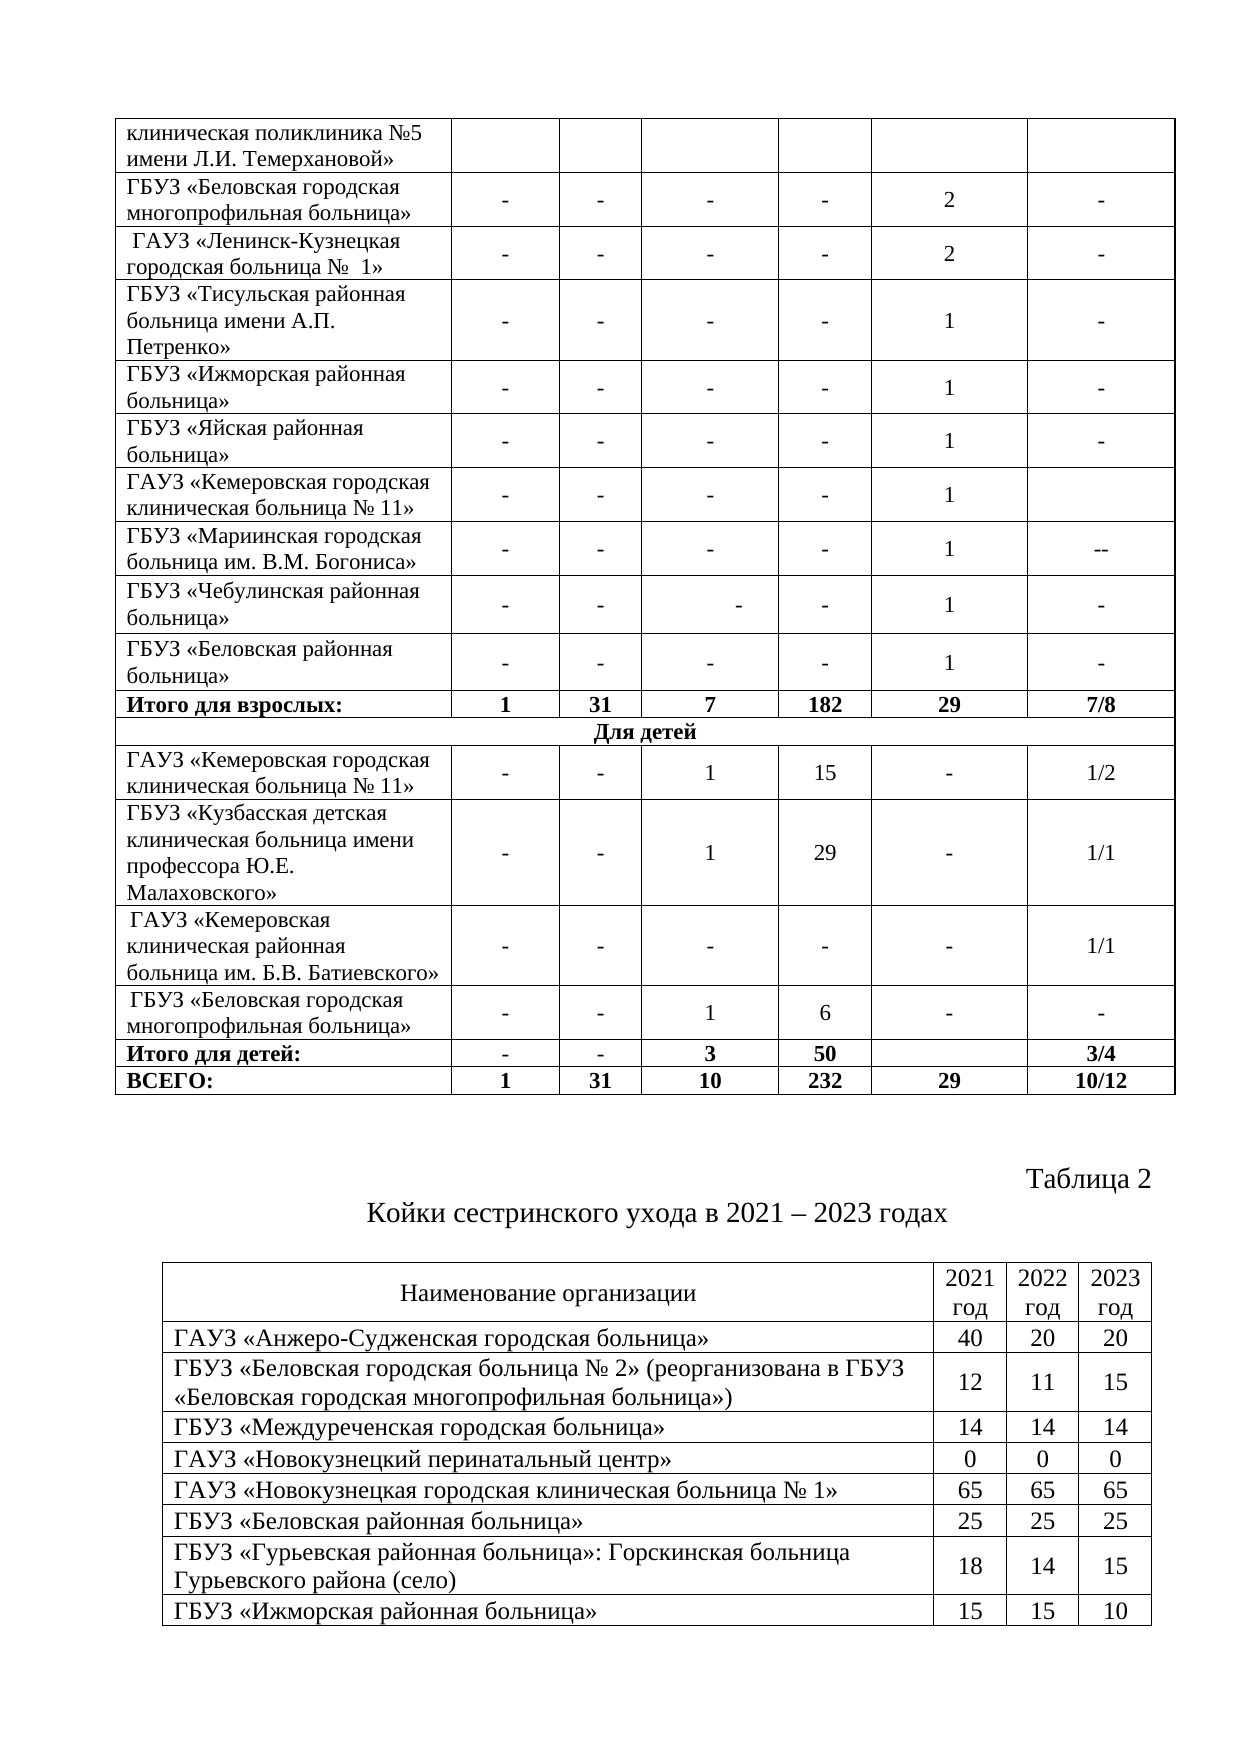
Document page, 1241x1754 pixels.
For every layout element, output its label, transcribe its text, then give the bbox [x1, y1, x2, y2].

table_cell - [779, 227, 871, 279]
table_cell 182 [779, 691, 871, 717]
table_cell 29 [779, 800, 871, 905]
table_cell 1 [872, 634, 1027, 690]
table_cell - [560, 119, 641, 172]
table_cell - [779, 414, 871, 467]
table_cell - [1028, 414, 1174, 467]
table_cell - [779, 468, 871, 521]
table_cell - [642, 173, 778, 226]
table_header 2023 год [1079, 1263, 1151, 1321]
table_header 2021 год [934, 1263, 1006, 1321]
table_cell 29 [872, 1067, 1027, 1093]
table_cell - [560, 468, 641, 521]
table_cell - [642, 361, 778, 413]
table_cell [872, 1040, 1027, 1066]
table_cell - [1028, 280, 1174, 359]
table_cell - [560, 986, 641, 1039]
table_cell - [642, 227, 778, 279]
table_cell ГБУЗ «Беловская районная больница» [116, 634, 451, 690]
table_cell - [642, 414, 778, 467]
table_cell ГБУЗ «Кузбасская детская клиническая больница имени профессора Ю.Е. Малаховского» [116, 800, 451, 905]
table_cell 25 [934, 1505, 1006, 1536]
table_cell 12 [934, 1353, 1006, 1411]
table_cell 29 [872, 691, 1027, 717]
table_cell 1 [872, 414, 1027, 467]
table_cell - [560, 414, 641, 467]
table_cell ГБУЗ «Гурьевская районная больница»: Горскинская больница Гурьевского района (село) [163, 1537, 933, 1594]
text Таблица 2 [162, 1162, 1152, 1195]
table_cell - [1028, 986, 1174, 1039]
table_cell - [452, 280, 559, 359]
table_cell 1/1 [1028, 906, 1174, 985]
table_cell Итого для детей: [116, 1040, 451, 1066]
table_cell 25 [1079, 1505, 1151, 1536]
table_cell 31 [560, 1067, 641, 1093]
table_cell 2 [872, 227, 1027, 279]
table_cell - [452, 986, 559, 1039]
table_cell 18 [934, 1537, 1006, 1594]
table_cell 50 [779, 1040, 871, 1066]
table_header Наименование организации [163, 1263, 933, 1321]
table_cell ГБУЗ «Беловская районная больница» [163, 1505, 933, 1536]
table_cell 6 [779, 986, 871, 1039]
table_cell - [642, 280, 778, 359]
table_cell 65 [1007, 1474, 1078, 1504]
table_cell 14 [1079, 1412, 1151, 1442]
table_cell ГАУЗ «Новокузнецкая городская клиническая больница № 1» [163, 1474, 933, 1504]
table_cell ГБУЗ «Мариинская городская больница им. В.М. Богониса» [116, 522, 451, 574]
table_cell - [560, 906, 641, 985]
table_cell - [452, 746, 559, 798]
table_cell - [452, 522, 559, 574]
table_cell - [779, 522, 871, 574]
table_cell - [1028, 361, 1174, 413]
table_cell 15 [1079, 1353, 1151, 1411]
table_cell - [642, 119, 778, 172]
table_cell - [560, 800, 641, 905]
table_cell - [1028, 173, 1174, 226]
table_cell - [560, 522, 641, 574]
table_cell - [560, 576, 641, 632]
table_cell 40 [934, 1322, 1006, 1352]
table_cell 11 [1007, 1353, 1078, 1411]
text Койки сестринского ухода в 2021 – 2023 годах [162, 1195, 1152, 1229]
table_cell 232 [779, 1067, 871, 1093]
table_cell - [642, 634, 778, 690]
table_cell - [452, 576, 559, 632]
table_cell 1 [872, 576, 1027, 632]
table_cell ГАУЗ «Кемеровская городская клиническая больница № 11» [116, 468, 451, 521]
table_cell -- [1028, 522, 1174, 574]
table_cell ГБУЗ «Беловская городская больница № 2» (реорганизована в ГБУЗ «Беловская городская многопрофильная больница») [163, 1353, 933, 1411]
table_cell ВСЕГО: [116, 1067, 451, 1093]
table_cell 1 [872, 280, 1027, 359]
table_cell 10/12 [1028, 1067, 1174, 1093]
table_cell 15 [934, 1595, 1006, 1625]
table_cell 1 [872, 468, 1027, 521]
table_cell ГБУЗ «Ижморская районная больница» [163, 1595, 933, 1625]
table_cell - [560, 227, 641, 279]
table_cell - [779, 576, 871, 632]
table_cell ГАУЗ «Кемеровская клиническая районная больница им. Б.В. Батиевского» [116, 906, 451, 985]
table_cell 3/4 [1028, 1040, 1174, 1066]
table_cell - [642, 522, 778, 574]
table_cell - [642, 906, 778, 985]
table_cell - [560, 280, 641, 359]
table_cell - [452, 119, 559, 172]
table_cell Для детей [116, 718, 1174, 745]
table_cell Итого для взрослых: [116, 691, 451, 717]
table_cell 1 [872, 361, 1027, 413]
table_cell 65 [934, 1474, 1006, 1504]
table_cell - [452, 1040, 559, 1066]
table_cell 14 [934, 1412, 1006, 1442]
table_cell 7 [642, 691, 778, 717]
table_header 2022 год [1007, 1263, 1078, 1321]
table_cell 7/8 [1028, 691, 1174, 717]
table_cell - [560, 1040, 641, 1066]
table_cell ГБУЗ «Беловская городская многопрофильная больница» [116, 986, 451, 1039]
table_cell - [779, 173, 871, 226]
table_cell - [872, 906, 1027, 985]
table_cell 15 [779, 746, 871, 798]
table_cell - [452, 634, 559, 690]
table_cell - [1028, 634, 1174, 690]
table_cell ГБУЗ «Междуреченская городская больница» [163, 1412, 933, 1442]
table_cell [1028, 468, 1174, 521]
table_cell - [452, 361, 559, 413]
table_cell - [452, 906, 559, 985]
table_cell 3 [642, 1040, 778, 1066]
table_cell - [779, 119, 871, 172]
table_cell - [872, 800, 1027, 905]
table_cell 1 [642, 986, 778, 1039]
table_cell 2 [872, 173, 1027, 226]
table_cell 1 [642, 800, 778, 905]
table_cell - [872, 986, 1027, 1039]
table_cell 0 [1079, 1443, 1151, 1473]
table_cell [116, 119, 451, 172]
table_cell ГАУЗ «Новокузнецкий перинатальный центр» [163, 1443, 933, 1473]
table_cell 15 [1007, 1595, 1078, 1625]
table_cell - [779, 634, 871, 690]
table_cell 20 [1079, 1322, 1151, 1352]
table_cell 65 [1079, 1474, 1151, 1504]
table_cell - [452, 227, 559, 279]
table_cell 1 [642, 746, 778, 798]
table_cell 14 [1007, 1537, 1078, 1594]
table_cell ГБУЗ «Тисульская районная больница имени А.П. Петренко» [116, 280, 451, 359]
table_cell 0 [1007, 1443, 1078, 1473]
table_cell 20 [1007, 1322, 1078, 1352]
table_cell - [452, 414, 559, 467]
table_cell ГБУЗ «Беловская городская многопрофильная больница» [116, 173, 451, 226]
table_cell - [1028, 227, 1174, 279]
table_cell ГБУЗ «Чебулинская районная больница» [116, 576, 451, 632]
table_cell 1/1 [1028, 800, 1174, 905]
table_cell 25 [1007, 1505, 1078, 1536]
table_cell 31 [560, 691, 641, 717]
table_cell - [560, 634, 641, 690]
table_cell - [1028, 576, 1174, 632]
table_cell ГАУЗ «Ленинск-Кузнецкая городская больница № 1» [116, 227, 451, 279]
table_cell 1 [452, 1067, 559, 1093]
table_cell - [560, 746, 641, 798]
table_cell - [872, 746, 1027, 798]
table_cell 0 [934, 1443, 1006, 1473]
table_cell - [560, 361, 641, 413]
table_cell 10 [642, 1067, 778, 1093]
table_cell - [452, 800, 559, 905]
table_cell 15 [1079, 1537, 1151, 1594]
table_cell - [560, 173, 641, 226]
table_cell - [642, 468, 778, 521]
table_cell 14 [1007, 1412, 1078, 1442]
table_cell - [779, 906, 871, 985]
table_cell 1/2 [1028, 746, 1174, 798]
table_cell - [452, 173, 559, 226]
table_cell 1 [452, 691, 559, 717]
table_cell ГАУЗ «Кемеровская городская клиническая больница № 11» [116, 746, 451, 798]
table_cell 1 [872, 522, 1027, 574]
table_cell - [642, 576, 778, 632]
table_cell ГБУЗ «Яйская районная больница» [116, 414, 451, 467]
table_cell - [1028, 119, 1174, 172]
table_cell 10 [1079, 1595, 1151, 1625]
table_cell 1 [872, 119, 1027, 172]
table_cell ГБУЗ «Ижморская районная больница» [116, 361, 451, 413]
table_cell - [452, 468, 559, 521]
table_cell ГАУЗ «Анжеро-Судженская городская больница» [163, 1322, 933, 1352]
table_cell - [779, 361, 871, 413]
table_cell - [779, 280, 871, 359]
